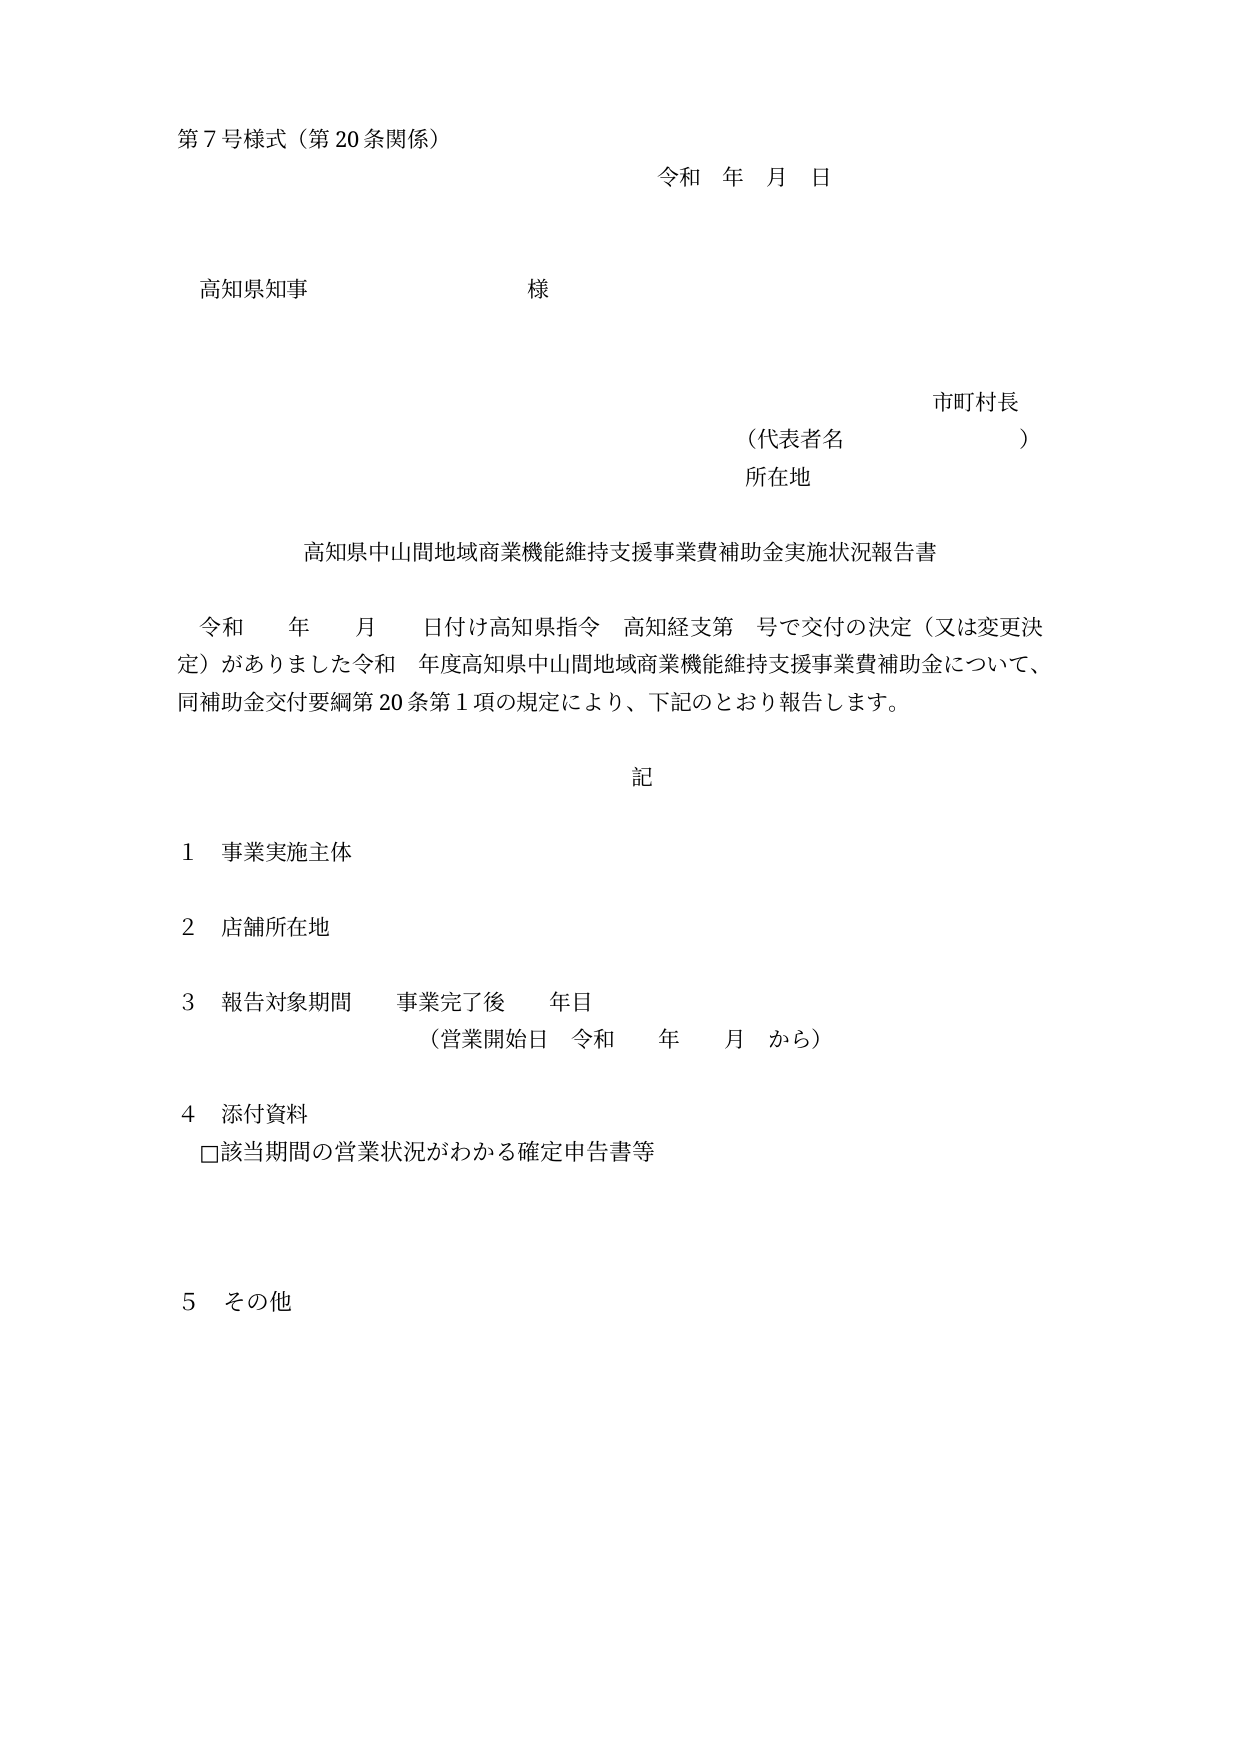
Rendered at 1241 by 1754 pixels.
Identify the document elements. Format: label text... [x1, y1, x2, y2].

text 記 [177, 757, 976, 794]
text （代表者名 ） [177, 419, 1041, 457]
text （営業開始日 令和 年 月 から） [177, 1019, 1063, 1057]
text ２ 店舗所在地 [177, 907, 1063, 944]
text 所在地 [177, 457, 1063, 494]
text 第７号様式（第20条関係） [177, 119, 1063, 157]
text 高知県知事 様 [177, 269, 1063, 307]
text 高知県中山間地域商業機能維持支援事業費補助金実施状況報告書 [177, 532, 1063, 569]
text □該当期間の営業状況がわかる確定申告書等 [177, 1132, 1063, 1169]
text 令和 年 月 日 [177, 157, 1063, 194]
text 令和 年 月 日付け高知県指令 高知経支第 号で交付の決定（又は変更決定）がありました令和 年度高知県中山間地域商業機能維持支援事業費補助金について、同補助金交付要綱第20条第１項の規定により、下記のとおり報告します。 [177, 607, 1063, 719]
text ３ 報告対象期間 事業完了後 年目 [177, 982, 1063, 1019]
text ４ 添付資料 [177, 1094, 1063, 1132]
text 市町村長 [177, 382, 1019, 419]
text １ 事業実施主体 [177, 832, 1063, 869]
text ５ その他 [177, 1282, 1063, 1319]
